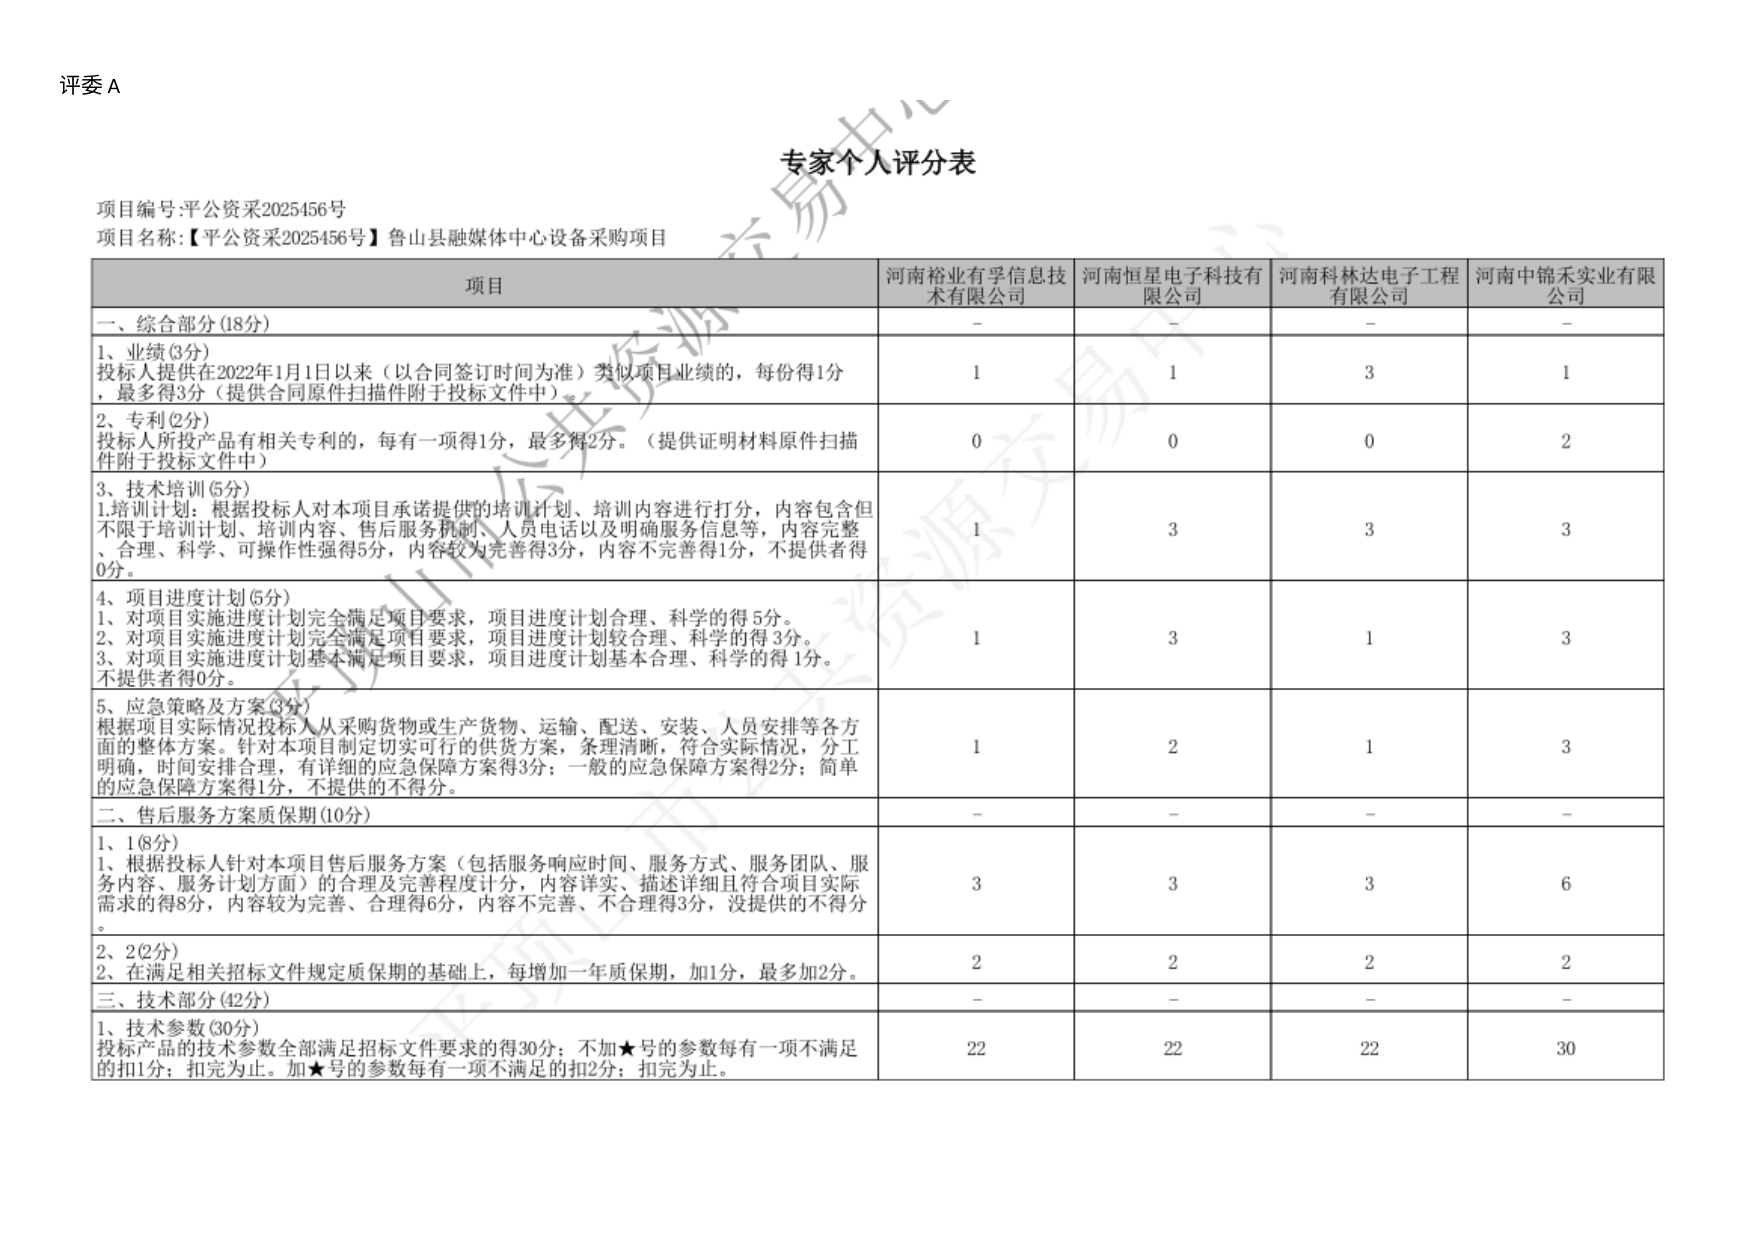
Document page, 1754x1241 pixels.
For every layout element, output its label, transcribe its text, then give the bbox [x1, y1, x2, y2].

picture [59, 100, 1695, 1099]
text 评委A [59, 68, 1695, 100]
